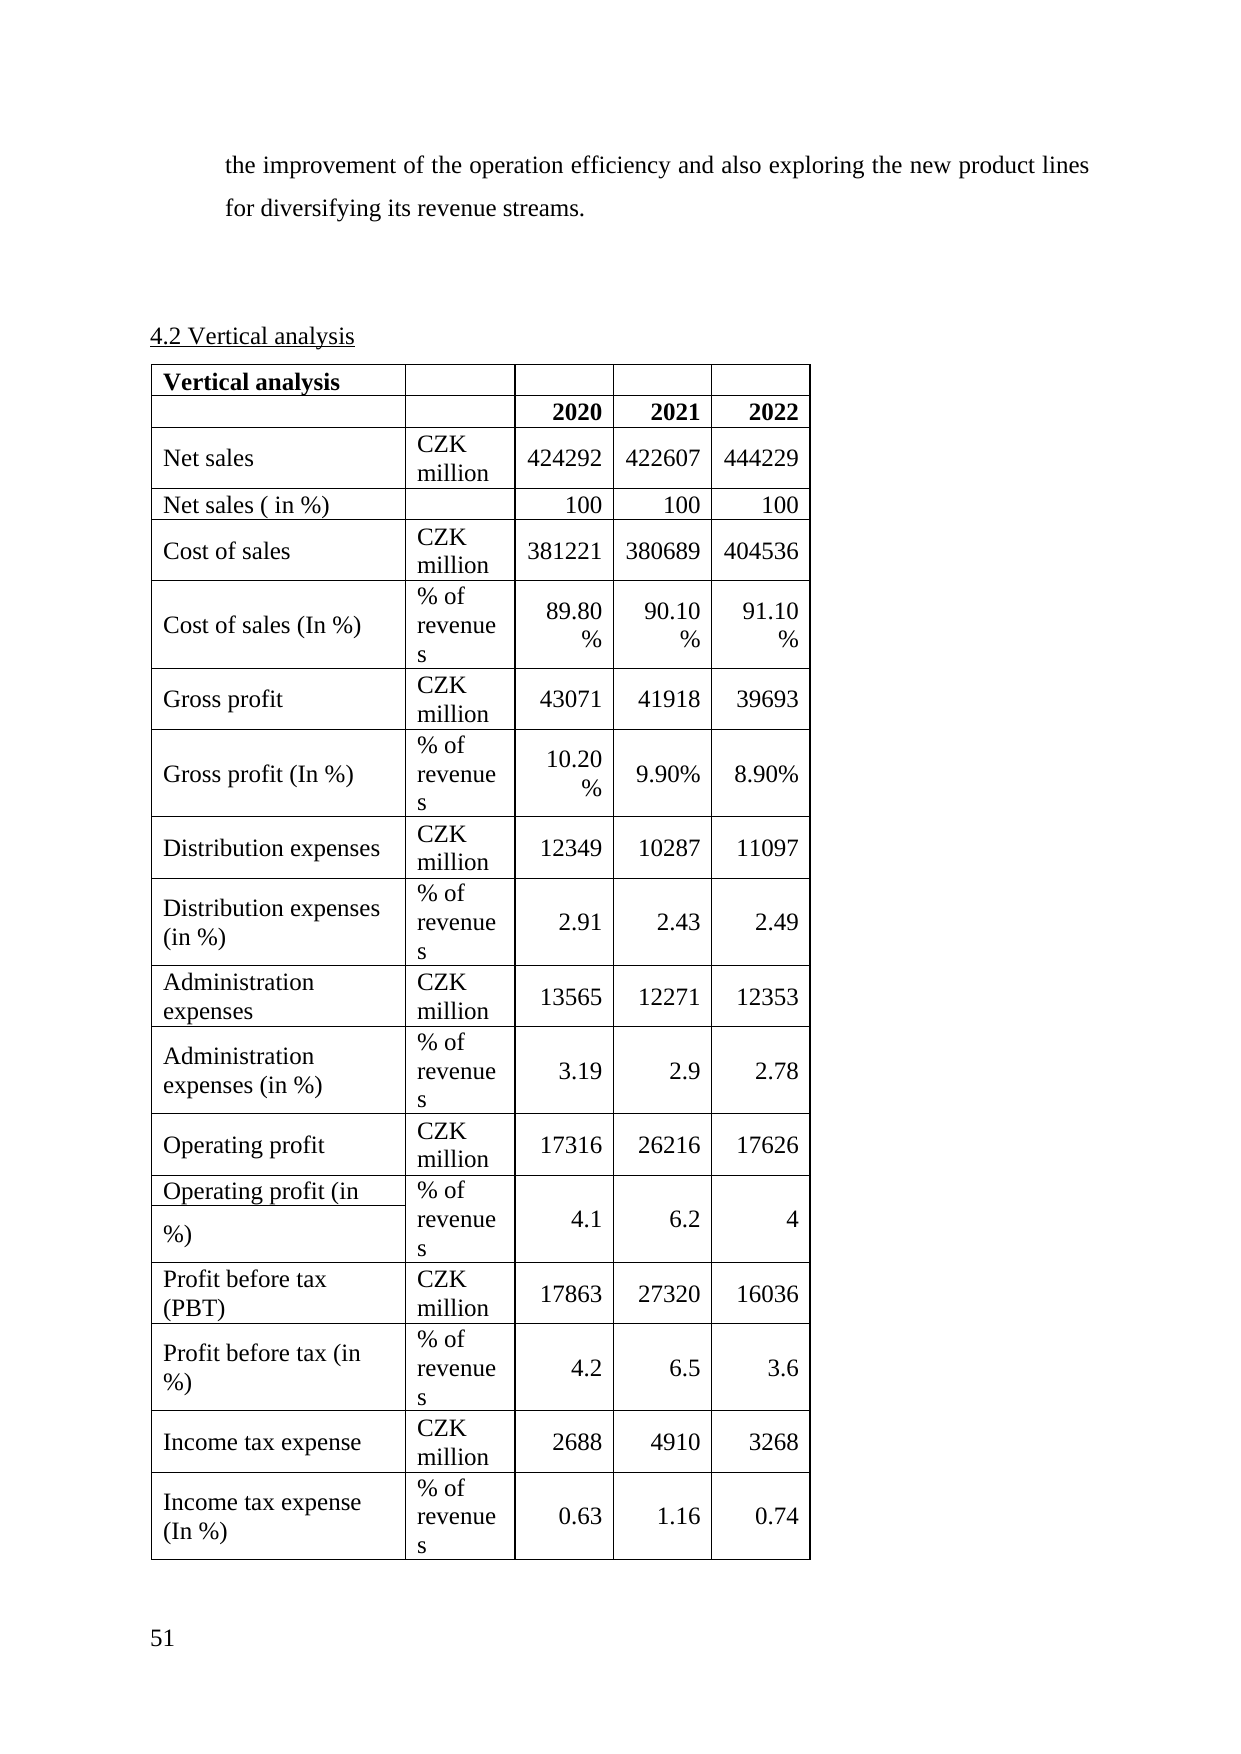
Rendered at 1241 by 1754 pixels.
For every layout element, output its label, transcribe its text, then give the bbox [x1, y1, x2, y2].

table_cell Profit before tax (PBT) [152, 1263, 405, 1323]
table_cell 100 [614, 489, 711, 519]
table_cell 2688 [516, 1411, 613, 1472]
table_cell CZK million [406, 520, 514, 580]
table_cell Cost of sales [152, 520, 405, 580]
table_cell 2.91 [516, 879, 613, 965]
table_cell 4.2 [516, 1324, 613, 1410]
table_cell [406, 396, 514, 427]
table_cell 422607 [614, 428, 711, 488]
table_cell 10.20% [516, 730, 613, 816]
table_cell Gross profit [152, 669, 405, 729]
table_cell Administration expenses (in %) [152, 1027, 405, 1113]
table_cell % of revenues [406, 1324, 514, 1410]
table_cell 2.9 [614, 1027, 711, 1113]
table_cell Distribution expenses (in %) [152, 879, 405, 965]
table_cell 2022 [712, 396, 809, 427]
table_cell CZK million [406, 669, 514, 729]
table_cell 381221 [516, 520, 613, 580]
table_cell Operating profit (in [152, 1176, 405, 1204]
table_cell 6.5 [614, 1324, 711, 1410]
table_cell 100 [712, 489, 809, 519]
table_cell [152, 396, 405, 427]
table_cell 10287 [614, 817, 711, 877]
table_cell 17626 [712, 1114, 809, 1174]
table_cell % of revenues [406, 1473, 514, 1559]
table_header [614, 365, 711, 395]
table_header [516, 365, 613, 395]
table_cell 43071 [516, 669, 613, 729]
table_cell 17863 [516, 1263, 613, 1323]
table_cell 100 [516, 489, 613, 519]
table_cell CZK million [406, 966, 514, 1026]
table_cell Gross profit (In %) [152, 730, 405, 816]
table_cell 3.19 [516, 1027, 613, 1113]
table_cell 2.43 [614, 879, 711, 965]
table_cell 2.49 [712, 879, 809, 965]
table_cell 12353 [712, 966, 809, 1026]
table_header [712, 365, 809, 395]
table_cell 6.2 [614, 1176, 711, 1262]
table_cell 26216 [614, 1114, 711, 1174]
table_cell Net sales [152, 428, 405, 488]
table_cell % of revenues [406, 1176, 514, 1262]
table_cell 89.80% [516, 581, 613, 668]
table_cell 404536 [712, 520, 809, 580]
table_cell CZK million [406, 1114, 514, 1174]
table_cell Profit before tax (in %) [152, 1324, 405, 1410]
table_cell Income tax expense (In %) [152, 1473, 405, 1559]
table_cell % of revenues [406, 1027, 514, 1113]
table_cell 13565 [516, 966, 613, 1026]
table_cell 12271 [614, 966, 711, 1026]
table_cell Cost of sales (In %) [152, 581, 405, 668]
table_cell 41918 [614, 669, 711, 729]
table_cell 0.63 [516, 1473, 613, 1559]
table_cell Operating profit [152, 1114, 405, 1174]
table_cell 17316 [516, 1114, 613, 1174]
table_cell 90.10% [614, 581, 711, 668]
table_cell 4 [712, 1176, 809, 1262]
table_cell %) [152, 1206, 405, 1262]
table_cell Income tax expense [152, 1411, 405, 1472]
table_cell 0.74 [712, 1473, 809, 1559]
table_cell Net sales ( in %) [152, 489, 405, 519]
table_cell [406, 489, 514, 519]
table_cell 1.16 [614, 1473, 711, 1559]
table_cell 2020 [516, 396, 613, 427]
table_cell 2.78 [712, 1027, 809, 1113]
table_cell 91.10% [712, 581, 809, 668]
table_cell 4.1 [516, 1176, 613, 1262]
table_cell 16036 [712, 1263, 809, 1323]
table_cell 8.90% [712, 730, 809, 816]
table_cell 9.90% [614, 730, 711, 816]
table_cell 11097 [712, 817, 809, 877]
table_header [406, 365, 514, 395]
table_cell % of revenues [406, 730, 514, 816]
table_cell CZK million [406, 817, 514, 877]
table_cell 444229 [712, 428, 809, 488]
table_cell 27320 [614, 1263, 711, 1323]
table_cell 12349 [516, 817, 613, 877]
table_cell CZK million [406, 1411, 514, 1472]
table_cell 3268 [712, 1411, 809, 1472]
table_cell 3.6 [712, 1324, 809, 1410]
table_cell Distribution expenses [152, 817, 405, 877]
table_cell 424292 [516, 428, 613, 488]
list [187, 150, 1090, 222]
subtitle 4.2 Vertical analysis [150, 321, 1090, 350]
table_cell 39693 [712, 669, 809, 729]
table_cell 2021 [614, 396, 711, 427]
table_cell Administration expenses [152, 966, 405, 1026]
table_cell % of revenues [406, 879, 514, 965]
table_header Vertical analysis [152, 365, 405, 395]
table_cell CZK million [406, 1263, 514, 1323]
table_cell % of revenues [406, 581, 514, 668]
table_cell 4910 [614, 1411, 711, 1472]
table_cell CZK million [406, 428, 514, 488]
table_cell 380689 [614, 520, 711, 580]
